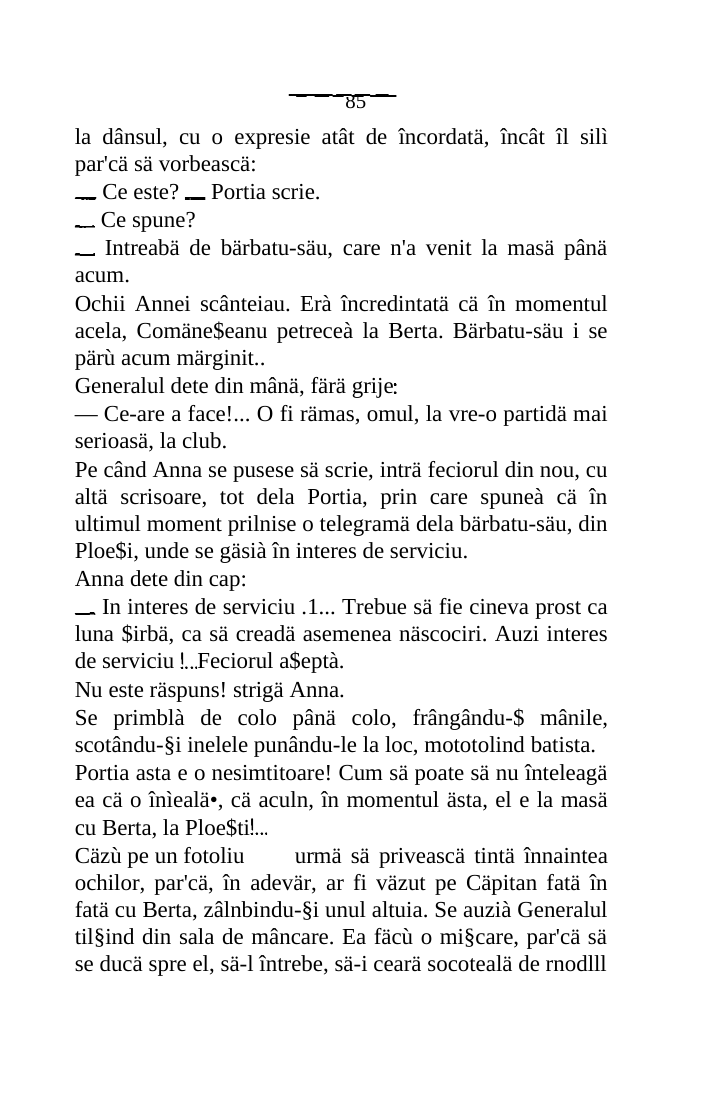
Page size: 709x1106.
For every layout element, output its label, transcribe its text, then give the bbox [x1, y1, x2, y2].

text Ce spune? [74, 206, 608, 233]
text In interes de serviciu .1... Trebue sä fie cineva prost ca luna $irbä, ca sä creadä asemenea näscociri. Auzi interes de serviciu Feciorul a$eptà. [74, 593, 608, 674]
text Ce este? Portia scrie. [74, 178, 608, 204]
text — Ce-are a face!... O fi rämas, omul, la vre-o partidä mai serioasä, la club. [74, 400, 608, 454]
text Intreabä de bärbatu-säu, care n'a venit la masä pânä acum. [74, 234, 608, 288]
text Pe când Anna se pusese sä scrie, inträ feciorul din nou, cu altä scrisoare, tot dela Portia, prin care spuneà cä în ultimul moment prilnise o telegramä dela bärbatu-säu, din Ploe$i, unde se gäsià în interes de serviciu. [74, 456, 608, 563]
picture [250, 818, 268, 835]
text Ochii Annei scânteiau. Erà încredintatä cä în momentul acela, Comäne$eanu petreceà la Berta. Bärbatu-säu i se pärù acum märginit.. [74, 290, 608, 370]
text Nu este räspuns! strigä Anna. [74, 676, 608, 702]
text la dânsul, cu o expresie atât de încordatä, încât îl silì par'cä sä vorbeascä: [74, 123, 608, 176]
text Se primblà de colo pânä colo, frângându-$ mânile, scotându-§i inelele punându-le la loc, mototolind batista. [74, 704, 608, 757]
text Portia asta e o nesimtitoare! Cum sä poate sä nu înteleagä ea cä o înìealä•, cä aculn, în momentul ästa, el e la masä cu Berta, la Ploe$ti [74, 759, 608, 840]
text Generalul dete din mânä, färä grije [74, 372, 608, 398]
text Anna dete din cap: [74, 565, 608, 592]
picture [393, 383, 397, 394]
picture [180, 652, 198, 669]
